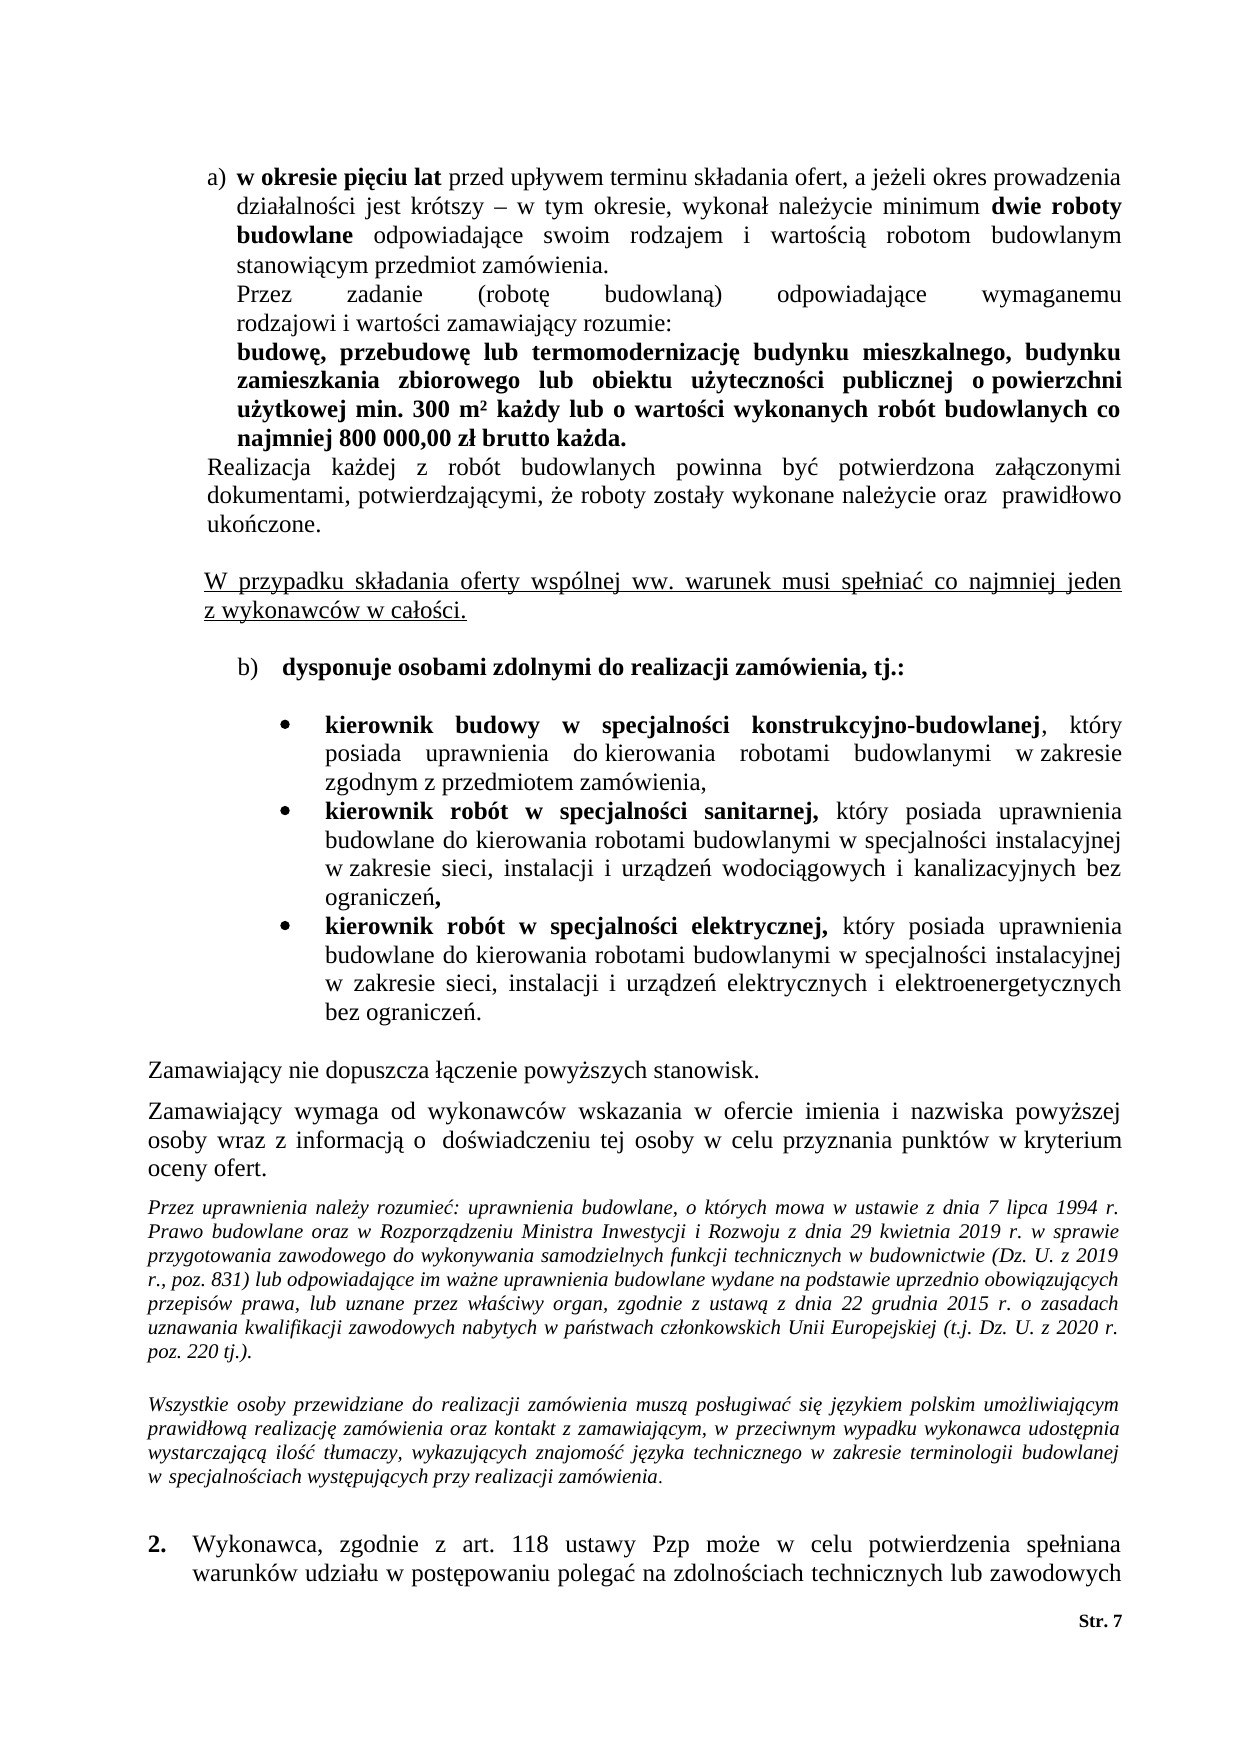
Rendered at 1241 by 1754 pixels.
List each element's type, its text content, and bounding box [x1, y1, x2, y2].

text Wszystkie osoby przewidziane do realizacji zamówienia muszą posługiwać się językiem polskim umożliwiającym prawidłową realizację zamówienia oraz kontakt z zamawiającym, w przeciwnym wypadku wykonawca udostępnia wystarczającą ilość tłumaczy, wykazujących znajomość języka technicznego w zakresie terminologii budowlanej w specjalnościach występujących przy realizacji zamówienia. [148, 1392, 1122, 1488]
list dysponuje osobami zdolnymi do realizacji zamówienia, tj.: [237, 652, 1122, 681]
text Realizacja każdej z robót budowlanych powinna być potwierdzona załączonymi dokumentami, potwierdzającymi, że roboty zostały wykonane należycie oraz prawidłowo ukończone. [207, 452, 1122, 538]
text W przypadku składania oferty wspólnej ww. warunek musi spełniać co najmniej jeden z wykonawców w całości. [204, 592, 1122, 623]
list w okresie pięciu lat przed upływem terminu składania ofert, a jeżeli okres prowadzenia działalności jest krótszy – w tym okresie, wykonał należycie minimum dwie roboty budowlane odpowiadające swoim rodzajem i wartością robotom budowlanym stanowiącym przedmiot zamówienia. [207, 162, 1122, 279]
list kierownik budowy w specjalności konstrukcyjno-budowlanej, który posiada uprawnienia do kierowania robotami budowlanymi w zakresie zgodnym z przedmiotem zamówienia, [281, 710, 1122, 796]
text Zamawiający wymaga od wykonawców wskazania w ofercie imienia i nazwiska powyższej osoby wraz z informacją o doświadczeniu tej osoby w celu przyznania punktów w kryterium oceny ofert. [148, 1096, 1122, 1182]
list kierownik robót w specjalności sanitarnej, który posiada uprawnienia budowlane do kierowania robotami budowlanymi w specjalności instalacyjnej w zakresie sieci, instalacji i urządzeń wodociągowych i kanalizacyjnych bez ograniczeń, [281, 796, 1122, 911]
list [148, 1529, 1122, 1587]
text budowę, przebudowę lub termomodernizację budynku mieszkalnego, budynku zamieszkania zbiorowego lub obiektu użyteczności publicznej o powierzchni użytkowej min. 300 m² każdy lub o wartości wykonanych robót budowlanych co najmniej 800 000,00 zł brutto każda. [237, 337, 1122, 452]
list kierownik robót w specjalności elektrycznej, który posiada uprawnienia budowlane do kierowania robotami budowlanymi w specjalności instalacyjnej w zakresie sieci, instalacji i urządzeń elektrycznych i elektroenergetycznych bez ograniczeń. [281, 911, 1122, 1026]
text Przez zadanie (robotę budowlaną) odpowiadające wymaganemu rodzajowi i wartości zamawiający rozumie: [236, 279, 1122, 337]
text W przypadku składania oferty wspólnej ww. warunek musi spełniać co najmniej jeden z wykonawców w całości. [204, 566, 1122, 591]
text Przez uprawnienia należy rozumieć: uprawnienia budowlane, o których mowa w ustawie z dnia 7 lipca 1994 r. Prawo budowlane oraz w Rozporządzeniu Ministra Inwestycji i Rozwoju z dnia 29 kwietnia 2019 r. w sprawie przygotowania zawodowego do wykonywania samodzielnych funkcji technicznych w budownictwie (Dz. U. z 2019 r., poz. 831) lub odpowiadające im ważne uprawnienia budowlane wydane na podstawie uprzednio obowiązujących przepisów prawa, lub uznane przez właściwy organ, zgodnie z ustawą z dnia 22 grudnia 2015 r. o zasadach uznawania kwalifikacji zawodowych nabytych w państwach członkowskich Unii Europejskiej (t.j. Dz. U. z 2020 r. poz. 220 tj.). [148, 1195, 1122, 1363]
text Zamawiający nie dopuszcza łączenie powyższych stanowisk. [148, 1055, 1122, 1083]
